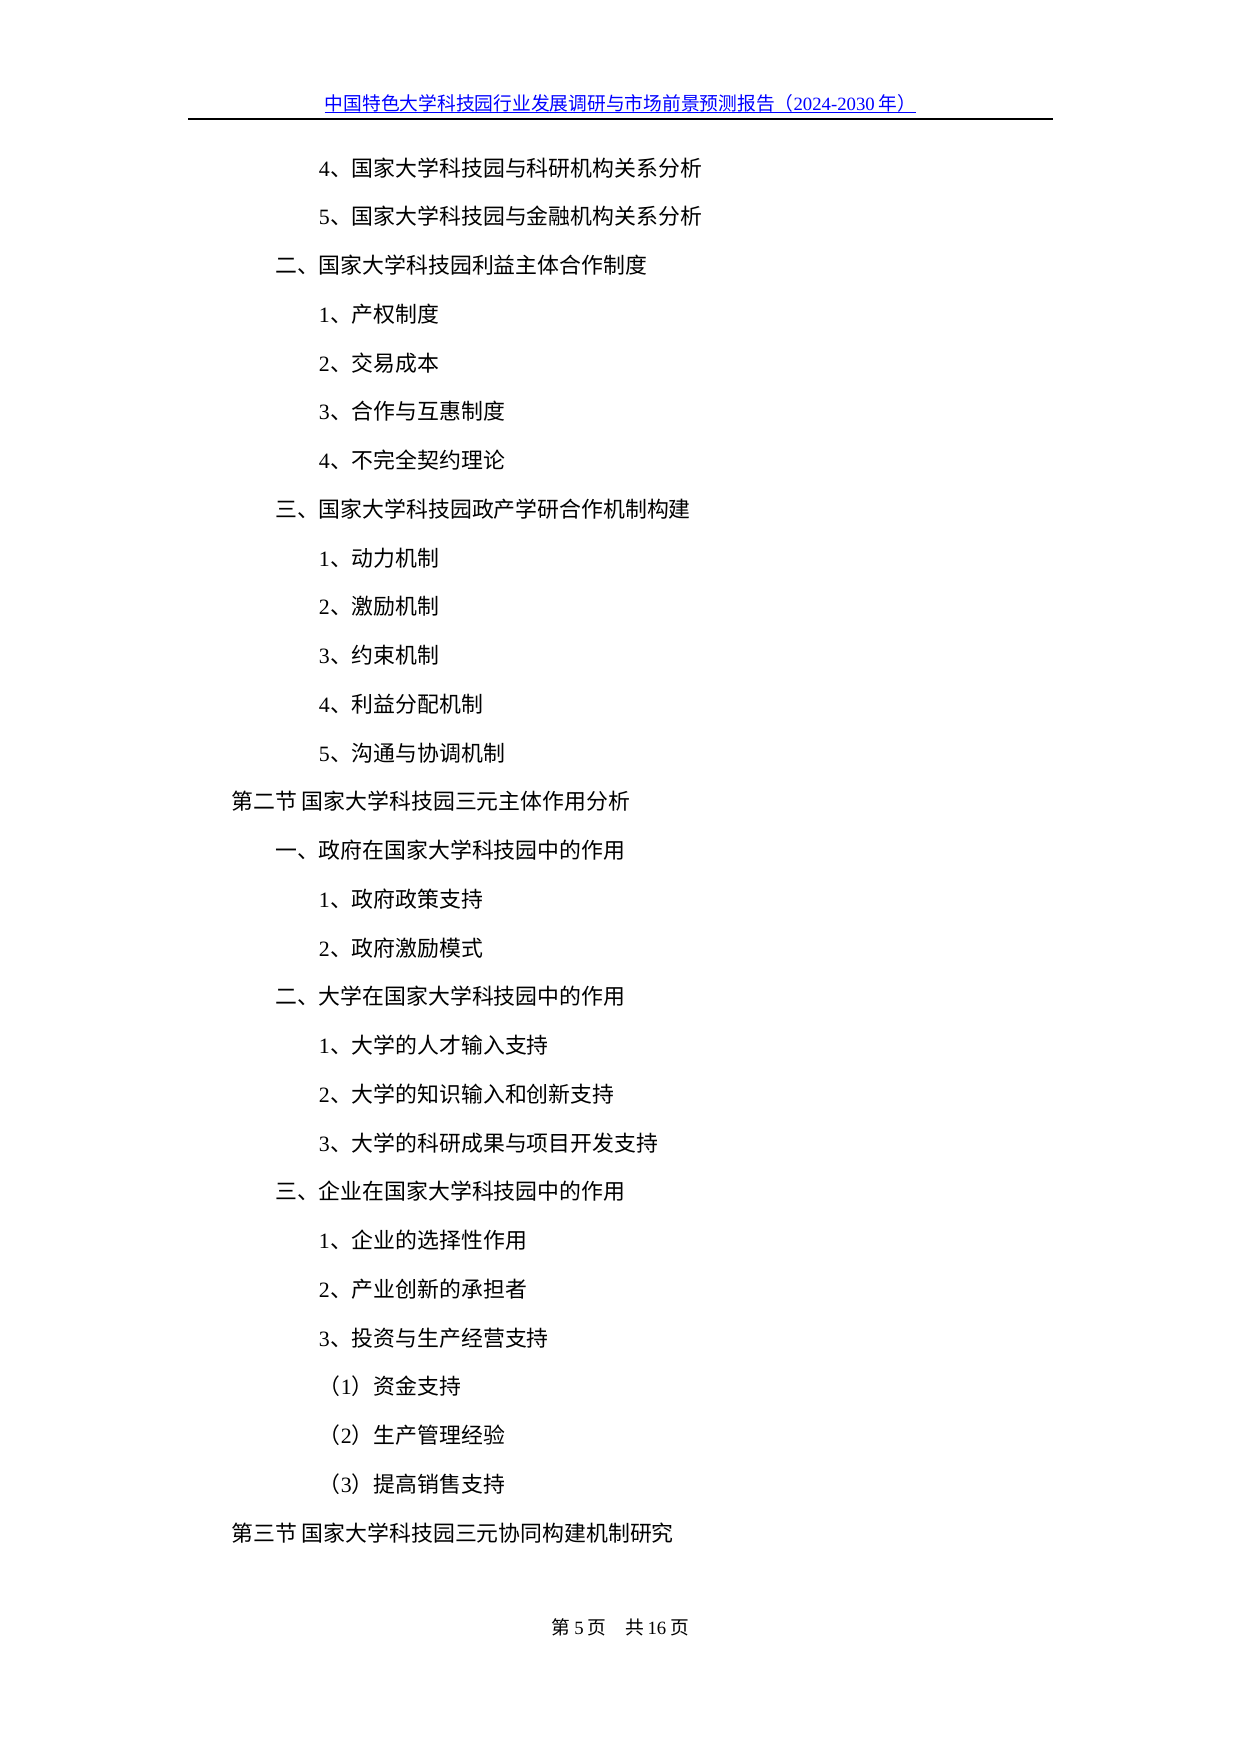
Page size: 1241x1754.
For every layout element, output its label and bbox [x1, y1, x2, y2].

text [187, 150, 1053, 1548]
